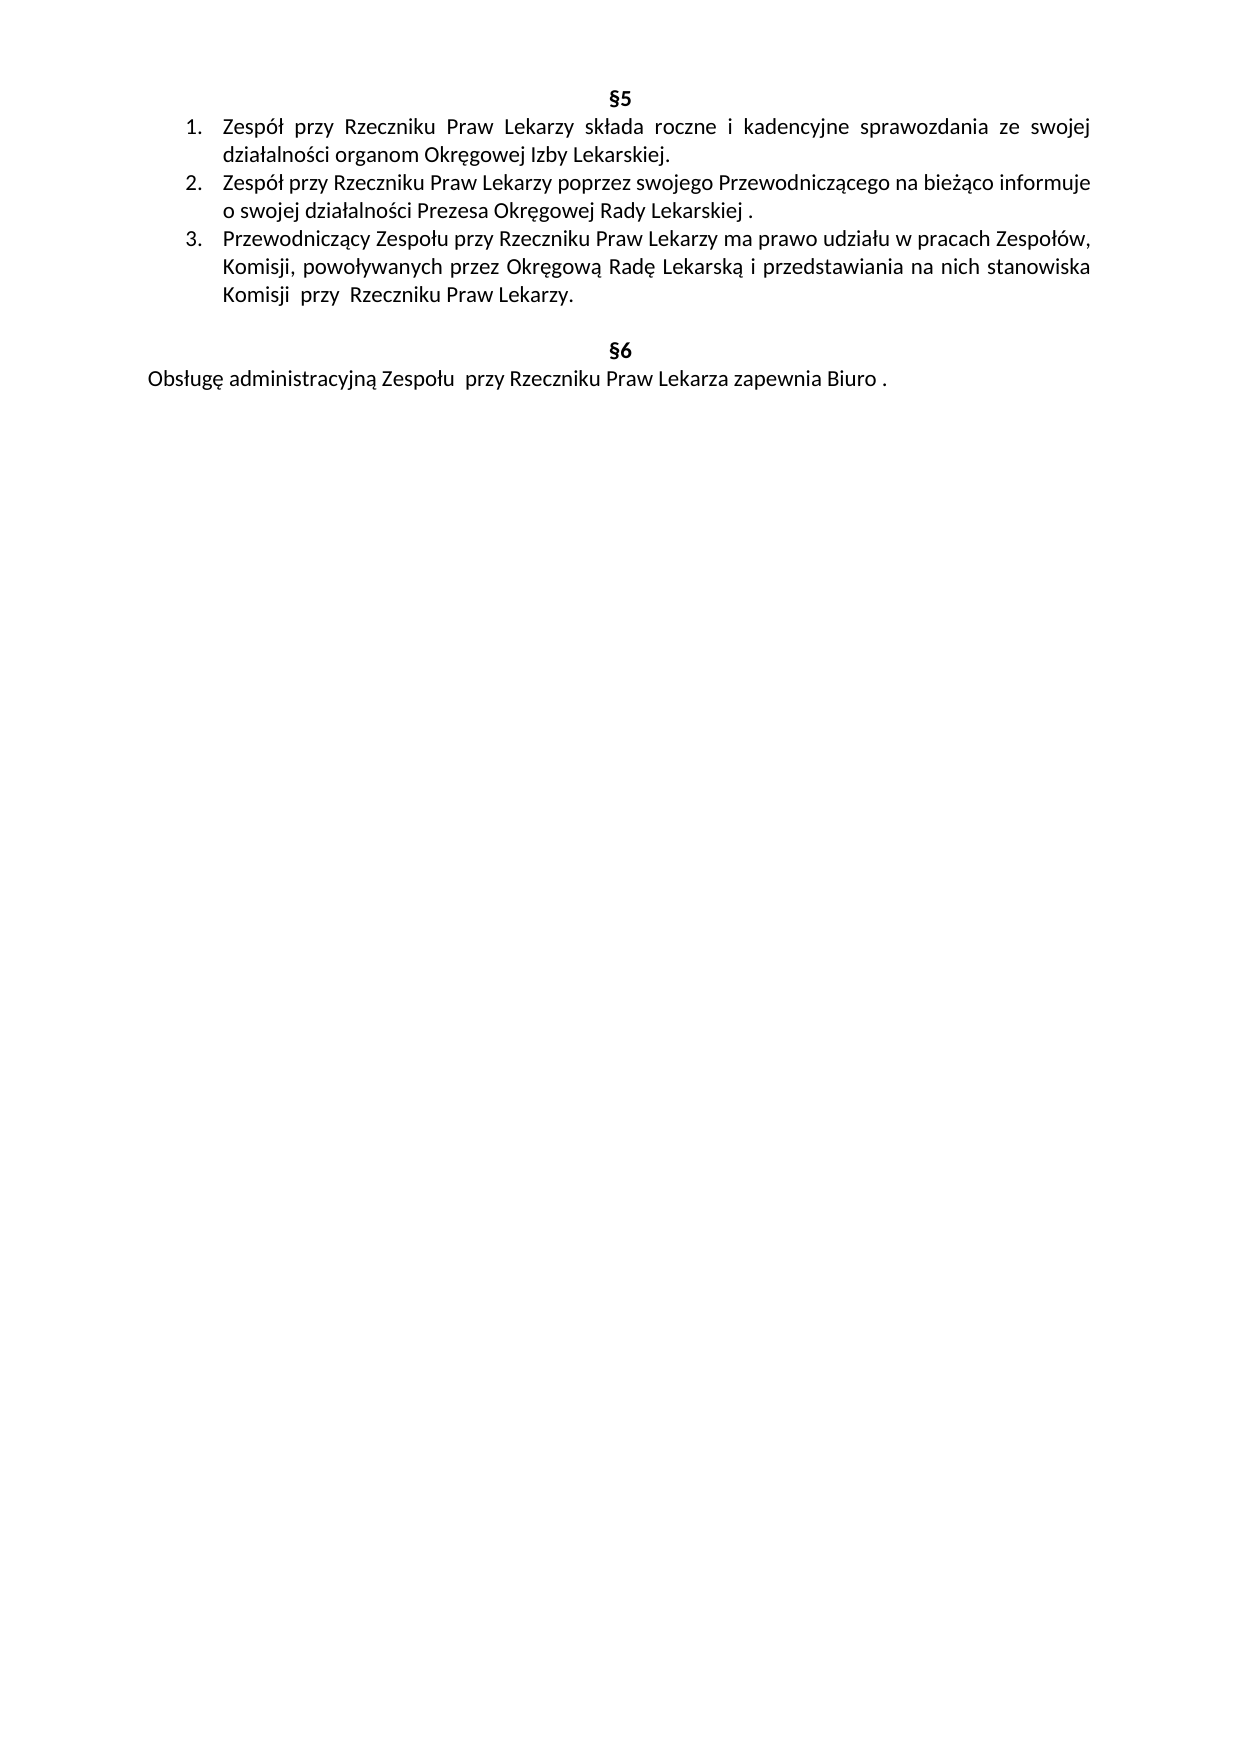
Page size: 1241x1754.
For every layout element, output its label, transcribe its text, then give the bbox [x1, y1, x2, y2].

list Zespół przy Rzeczniku Praw Lekarzy składa roczne i kadencyjne sprawozdania ze swojej działalności organom Okręgowej Izby Lekarskiej. [185, 112, 1093, 168]
text §5 [148, 84, 1093, 112]
list Zespół przy Rzeczniku Praw Lekarzy poprzez swojego Przewodniczącego na bieżąco informuje o swojej działalności Prezesa Okręgowej Rady Lekarskiej . [185, 168, 1093, 224]
text §6 [148, 336, 1093, 364]
text Obsługę administracyjną Zespołu przy Rzeczniku Praw Lekarza zapewnia Biuro . [148, 364, 1093, 392]
list Przewodniczący Zespołu przy Rzeczniku Praw Lekarzy ma prawo udziału w pracach Zespołów, Komisji, powoływanych przez Okręgową Radę Lekarską i przedstawiania na nich stanowiska Komisji przy Rzeczniku Praw Lekarzy. [185, 224, 1093, 308]
